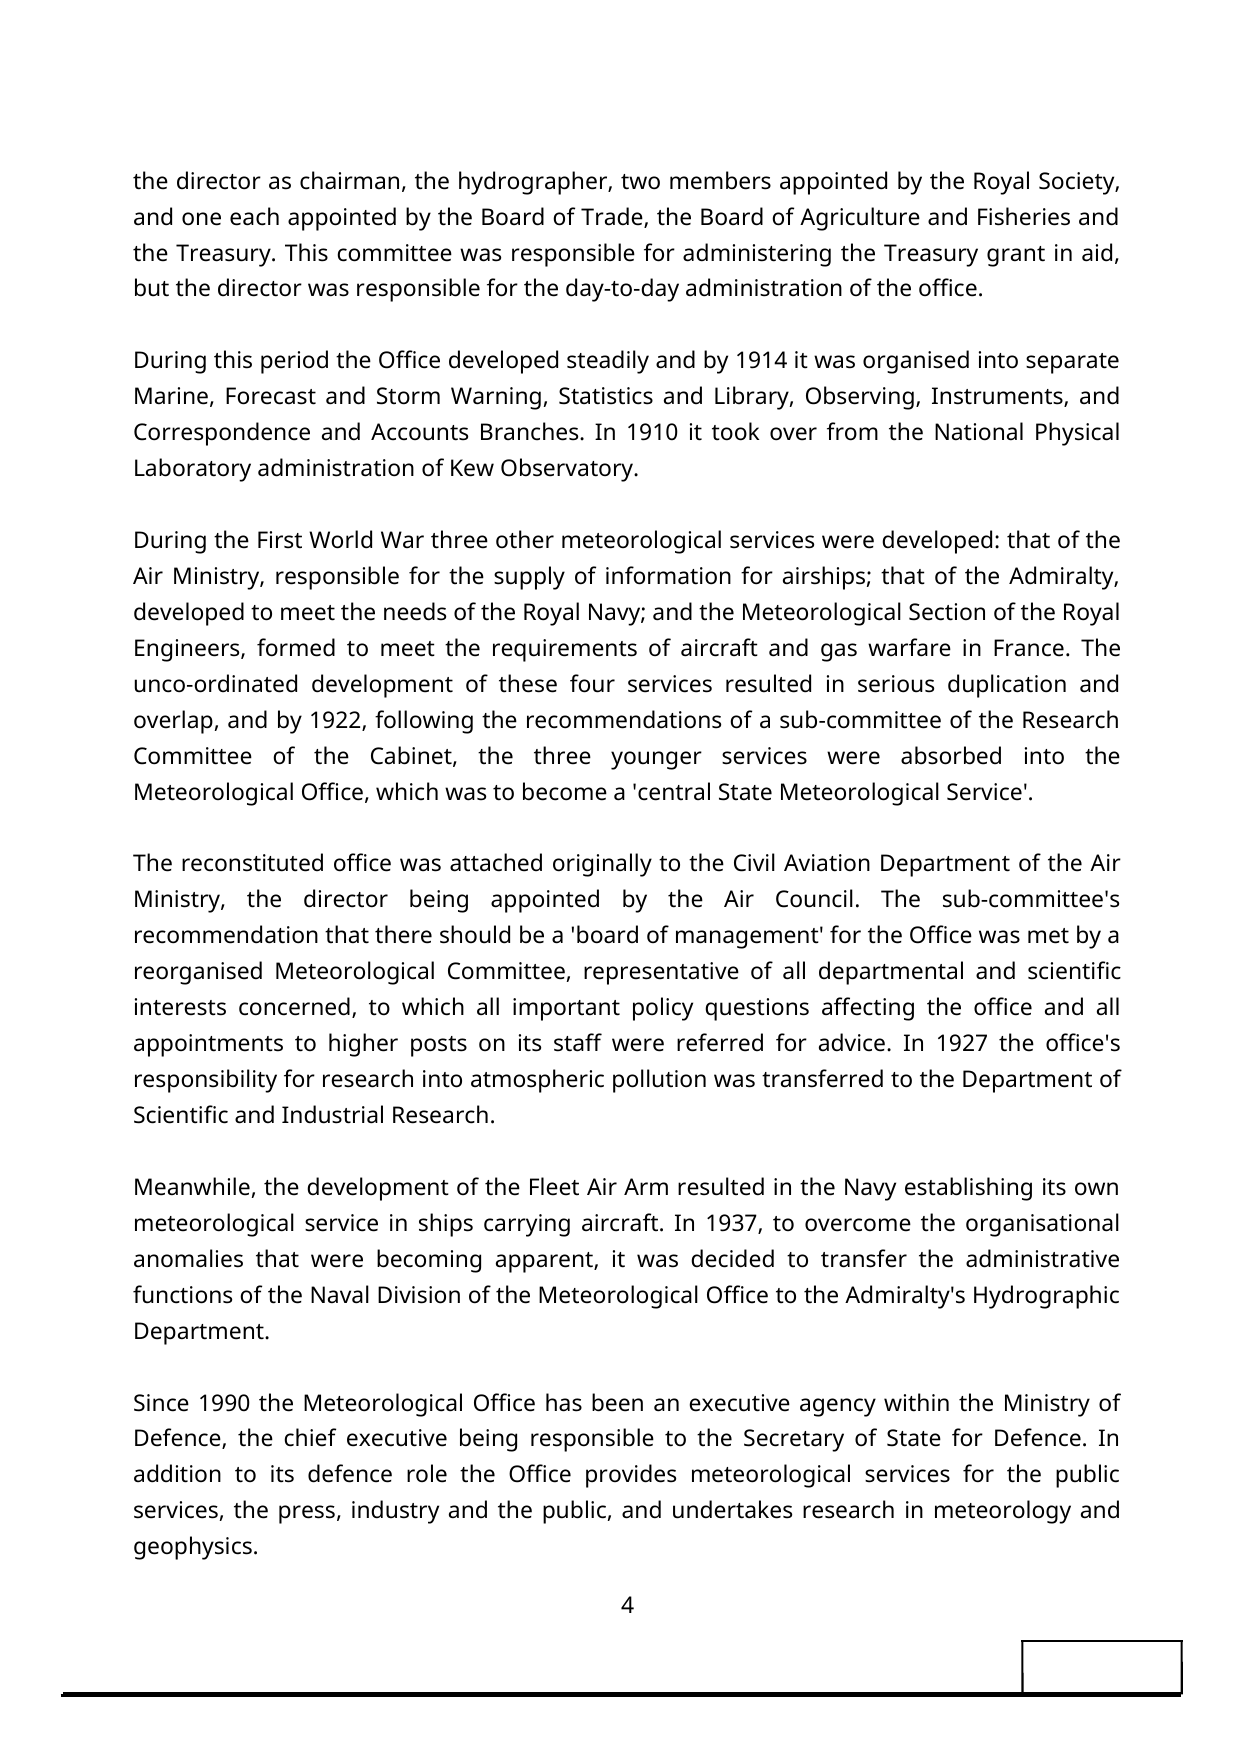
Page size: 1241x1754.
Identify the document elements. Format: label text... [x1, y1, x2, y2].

text During the First World War three other meteorological services were developed: that of the Air Ministry, responsible for the supply of information for airships; that of the Admiralty, developed to meet the needs of the Royal Navy; and the Meteorological Section of the Royal Engineers, formed to meet the requirements of aircraft and gas warfare in France. The unco-ordinated development of these four services resulted in serious duplication and overlap, and by 1922, following the recommendations of a sub-committee of the Research Committee of the Cabinet, the three younger services were absorbed into the Meteorological Office, which was to become a 'central State Meteorological Service'. [133, 524, 1122, 807]
text During this period the Office developed steadily and by 1914 it was organised into separate Marine, Forecast and Storm Warning, Statistics and Library, Observing, Instruments, and Correspondence and Accounts Branches. In 1910 it took over from the National Physical Laboratory administration of Kew Observatory. [133, 344, 1122, 483]
text Meanwhile, the development of the Fleet Air Arm resulted in the Navy establishing its own meteorological service in ships carrying aircraft. In 1937, to overcome the organisational anomalies that were becoming apparent, it was decided to transfer the administrative functions of the Naval Division of the Meteorological Office to the Admiralty's Hydrographic Department. [133, 1171, 1122, 1346]
text The reconstituted office was attached originally to the Civil Aviation Department of the Air Ministry, the director being appointed by the Air Council. The sub-committee's recommendation that there should be a 'board of management' for the Office was met by a reorganised Meteorological Committee, representative of all departmental and scientific interests concerned, to which all important policy questions affecting the office and all appointments to higher posts on its staff were referred for advice. In 1927 the office's responsibility for research into atmospheric pollution was transferred to the Department of Scientific and Industrial Research. [133, 847, 1122, 1130]
text Since 1990 the Meteorological Office has been an executive agency within the Ministry of Defence, the chief executive being responsible to the Secretary of State for Defence. In addition to its defence role the Office provides meteorological services for the public services, the press, industry and the public, and undertakes research in meteorology and geophysics. [133, 1386, 1122, 1561]
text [133, 164, 1122, 304]
